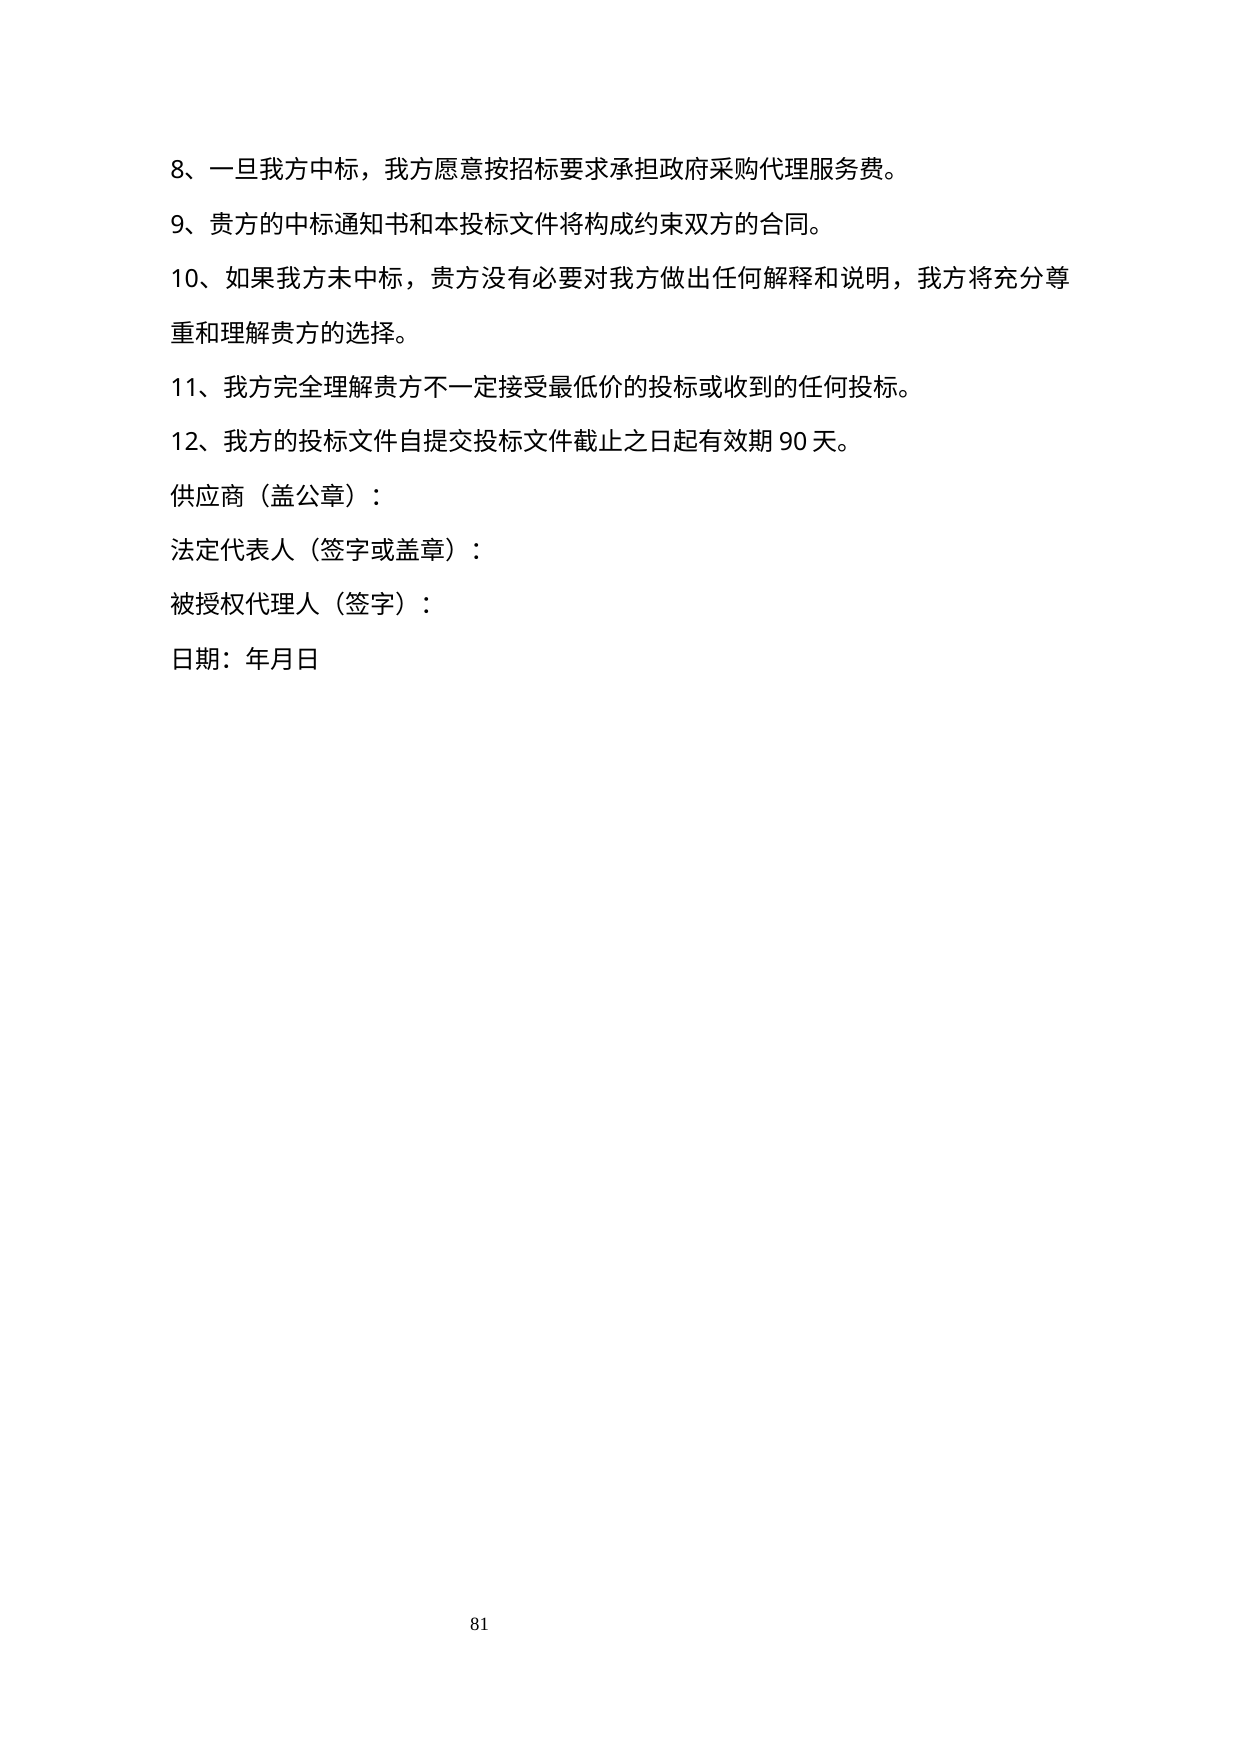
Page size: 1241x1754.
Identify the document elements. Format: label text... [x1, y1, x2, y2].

text 法定代表人（签字或盖章）： [170, 531, 1070, 567]
text 8、一旦我方中标，我方愿意按招标要求承担政府采购代理服务费。 [170, 150, 1070, 186]
text 9、贵方的中标通知书和本投标文件将构成约束双方的合同。 [170, 204, 1070, 241]
text 11、我方完全理解贵方不一定接受最低价的投标或收到的任何投标。 [170, 367, 1070, 404]
text 被授权代理人（签字）： [170, 585, 1070, 621]
text 日期：年月日 [170, 639, 1070, 676]
text 12、我方的投标文件自提交投标文件截止之日起有效期90天。 [170, 422, 1070, 458]
text 10、如果我方未中标，贵方没有必要对我方做出任何解释和说明，我方将充分尊重和理解贵方的选择。 [170, 259, 1070, 349]
text 供应商（盖公章）： [170, 476, 1070, 512]
